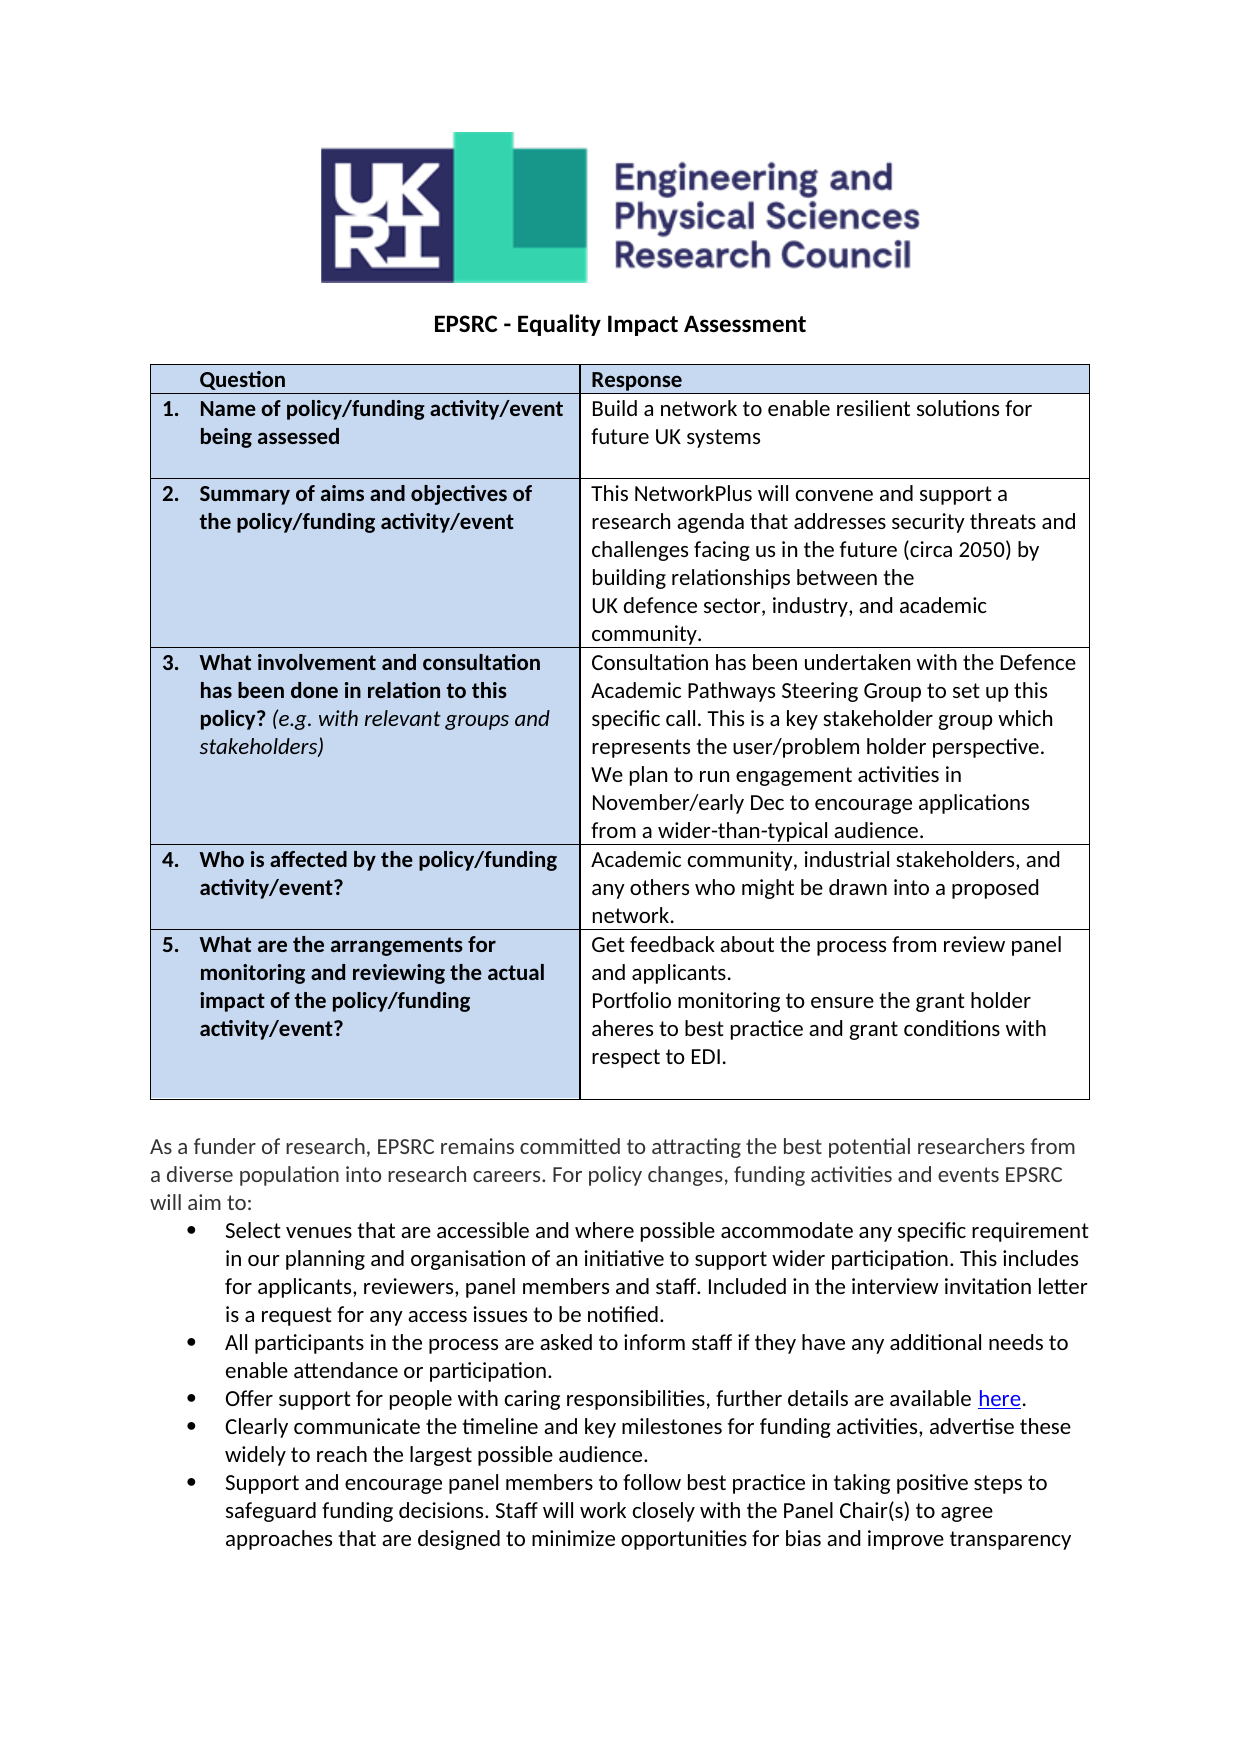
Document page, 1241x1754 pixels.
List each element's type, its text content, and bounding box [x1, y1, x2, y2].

table_cell Get feedback about the process from review panel and applicants. Portfolio monitoring to ensure the grant holder aheres to best practice and grant conditions with respect to EDI. [581, 930, 1089, 1098]
table_cell This NetworkPlus will convene and support a research agenda that addresses security threats and challenges facing us in the future (circa 2050) by building relationships between the UK defence sector, industry, and academic community. [581, 479, 1089, 647]
table_cell What involvement and consultation has been done in relation to this policy? (e.g. with relevant groups and stakeholders) [151, 648, 579, 844]
table_cell Build a network to enable resilient solutions for future UK systems [581, 394, 1089, 478]
table_cell Summary of aims and objectives of the policy/funding activity/event [151, 479, 579, 647]
text As a funder of research, EPSRC remains committed to attracting the best potential researchers from a diverse population into research careers. For policy changes, funding activities and events EPSRC will aim to: [150, 1132, 1090, 1216]
list Clearly communicate the timeline and key milestones for funding activities, advertise these widely to reach the largest possible audience. [187, 1412, 1090, 1468]
list All participants in the process are asked to inform staff if they have any additional needs to enable attendance or participation. [187, 1328, 1090, 1384]
table_cell Name of policy/funding activity/event being assessed [151, 394, 579, 478]
list Offer support for people with caring responsibilities, further details are available here. [187, 1384, 1090, 1412]
table_cell Consultation has been undertaken with the Defence Academic Pathways Steering Group to set up this specific call. This is a key stakeholder group which represents the user/problem holder perspective. We plan to run engagement activities in November/early Dec to encourage applications from a wider-than-typical audience. [581, 648, 1089, 844]
text EPSRC - Equality Impact Assessment [150, 308, 1090, 338]
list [187, 1468, 1090, 1552]
table_cell Academic community, industrial stakeholders, and any others who might be drawn into a proposed network. [581, 845, 1089, 929]
table_header Response [581, 365, 1089, 393]
table_header Question [151, 365, 579, 393]
table_cell What are the arrangements for monitoring and reviewing the actual impact of the policy/funding activity/event? [151, 930, 579, 1098]
table_cell Who is affected by the policy/funding activity/event? [151, 845, 579, 929]
picture [321, 132, 920, 283]
list Select venues that are accessible and where possible accommodate any specific requirement in our planning and organisation of an initiative to support wider participation. This includes for applicants, reviewers, panel members and staff. Included in the interview invitation letter is a request for any access issues to be notified. [187, 1216, 1090, 1328]
